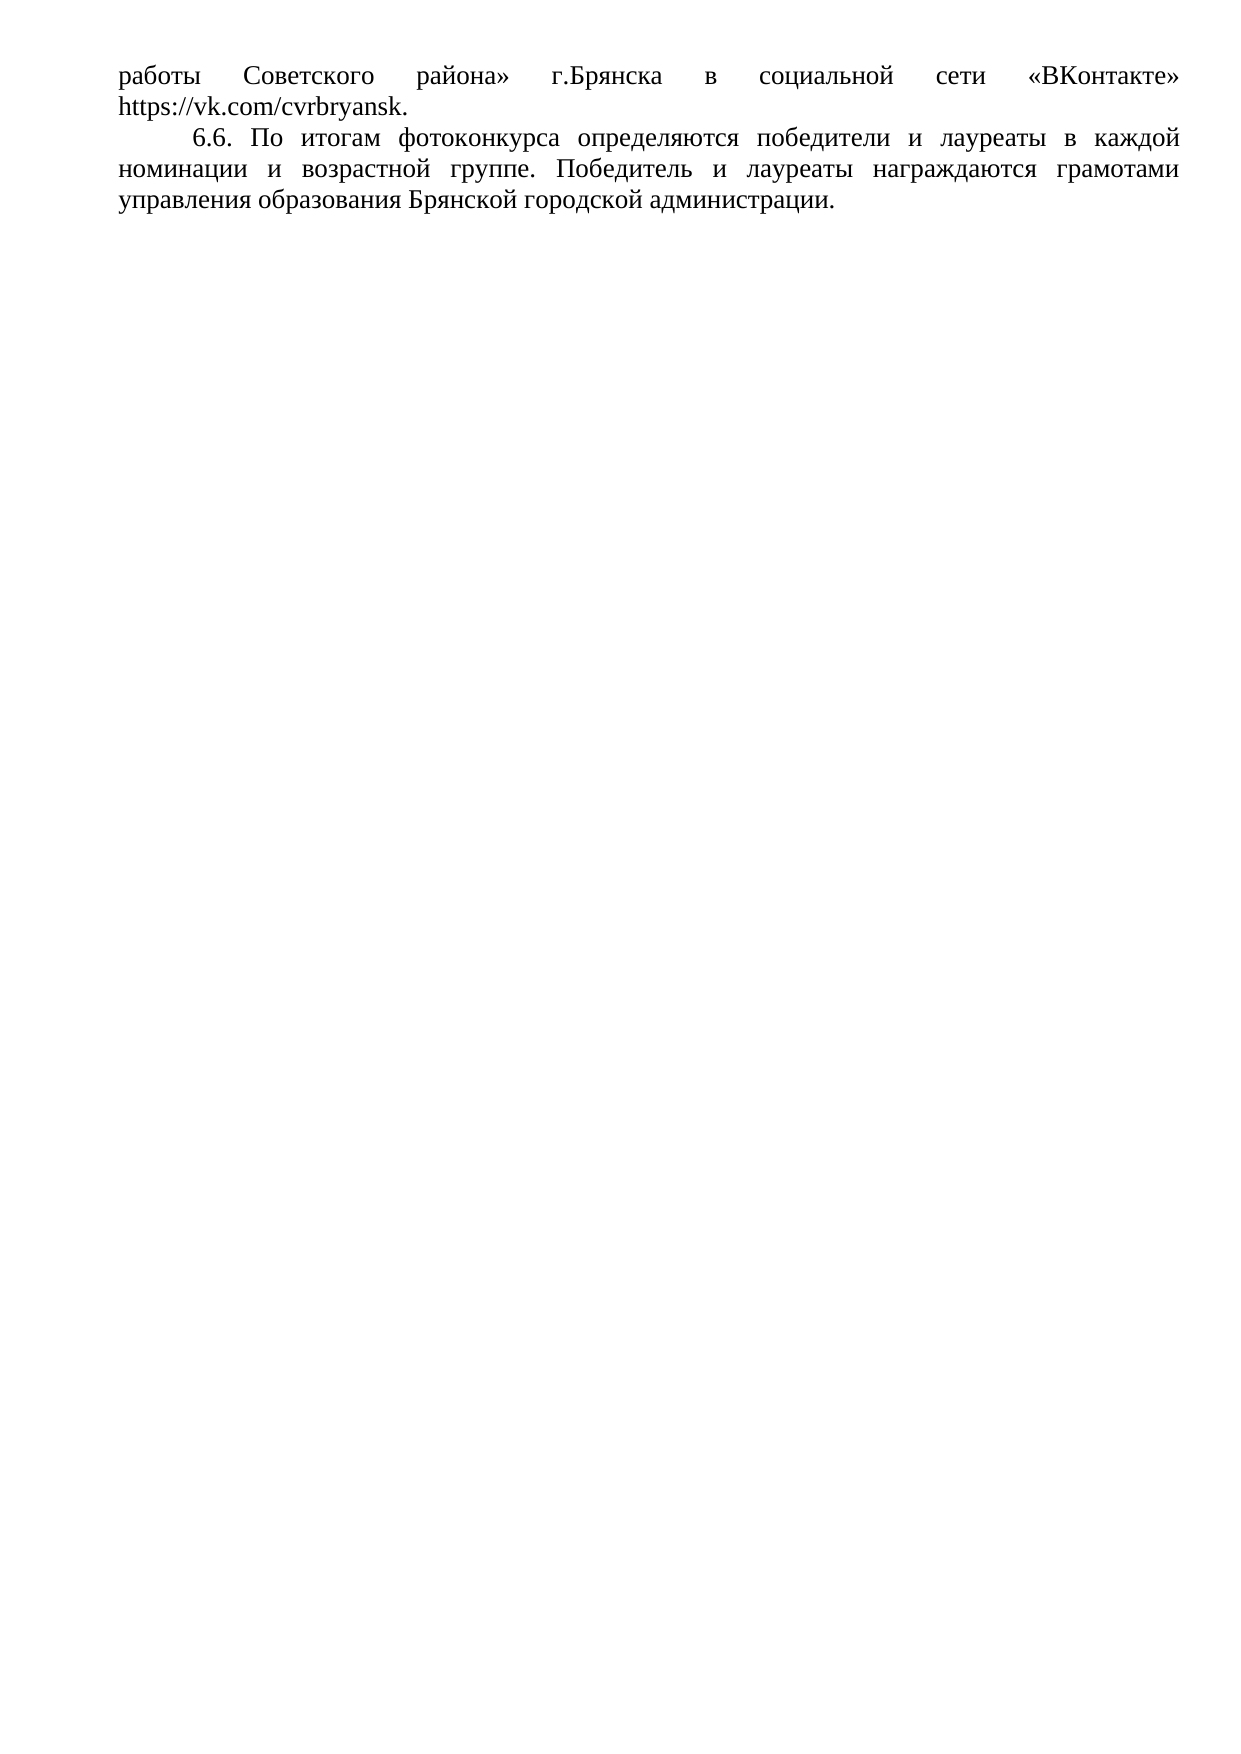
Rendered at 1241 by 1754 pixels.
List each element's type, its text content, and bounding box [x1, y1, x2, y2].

text 6.6. По итогам фотоконкурса определяются победители и лауреаты в каждой номинации и возрастной группе. Победитель и лауреаты награждаются грамотами управления образования Брянской городской администрации. [118, 121, 1181, 215]
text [118, 59, 1181, 121]
